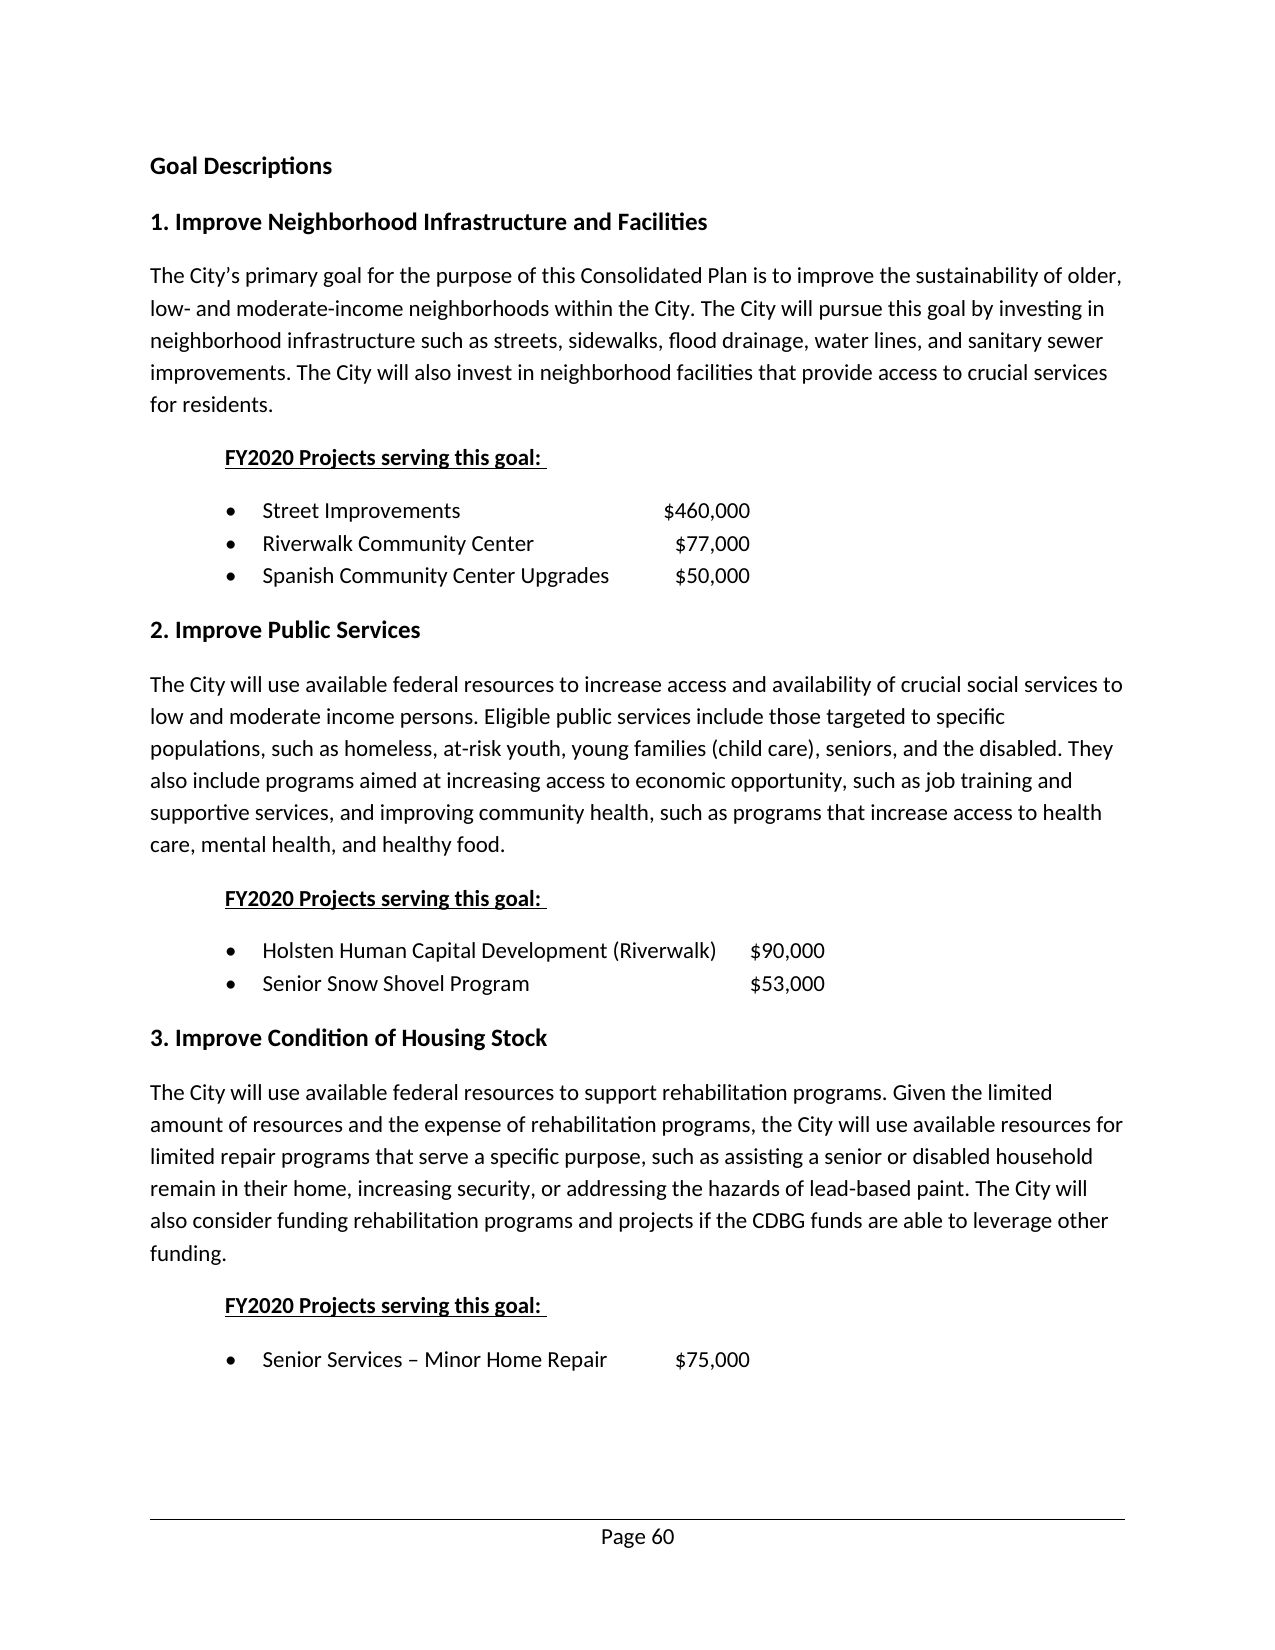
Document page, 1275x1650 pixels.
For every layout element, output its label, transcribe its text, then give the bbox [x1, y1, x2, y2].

text 2. Improve Public Services [150, 614, 1125, 644]
text FY2020 Projects serving this goal: [225, 443, 1125, 471]
text Goal Descriptions [150, 150, 1125, 181]
text The City will use available federal resources to support rehabilitation programs. Given the limited amount of resources and the expense of rehabilitation programs, the City will use available resources for limited repair programs that serve a specific purpose, such as assisting a senior or disabled household remain in their home, increasing security, or addressing the hazards of lead-based paint. The City will also consider funding rehabilitation programs and projects if the CDBG funds are able to leverage other funding. [150, 1078, 1125, 1267]
list Senior Services – Minor Home Repair $75,000 [225, 1345, 1125, 1373]
text FY2020 Projects serving this goal: [225, 1292, 1125, 1320]
list Street Improvements $460,000 [225, 496, 1125, 524]
list Spanish Community Center Upgrades $50,000 [225, 561, 1125, 589]
text 3. Improve Condition of Housing Stock [150, 1022, 1125, 1052]
text 1. Improve Neighborhood Infrastructure and Facilities [150, 206, 1125, 236]
text The City will use available federal resources to increase access and availability of crucial social services to low and moderate income persons. Eligible public services include those targeted to specific populations, such as homeless, at-risk youth, young families (child care), seniors, and the disabled. They also include programs aimed at increasing access to economic opportunity, such as job training and supportive services, and improving community health, such as programs that increase access to health care, mental health, and healthy food. [150, 670, 1125, 859]
list Senior Snow Shovel Program $53,000 [225, 969, 1125, 997]
text The City’s primary goal for the purpose of this Consolidated Plan is to improve the sustainability of older, low- and moderate-income neighborhoods within the City. The City will pursue this goal by investing in neighborhood infrastructure such as streets, sidewalks, flood drainage, water lines, and sanitary sewer improvements. The City will also invest in neighborhood facilities that provide access to crucial services for residents. [150, 262, 1125, 418]
list Riverwalk Community Center $77,000 [225, 529, 1125, 557]
text FY2020 Projects serving this goal: [225, 884, 1125, 912]
list Holsten Human Capital Development (Riverwalk) $90,000 [225, 937, 1125, 965]
